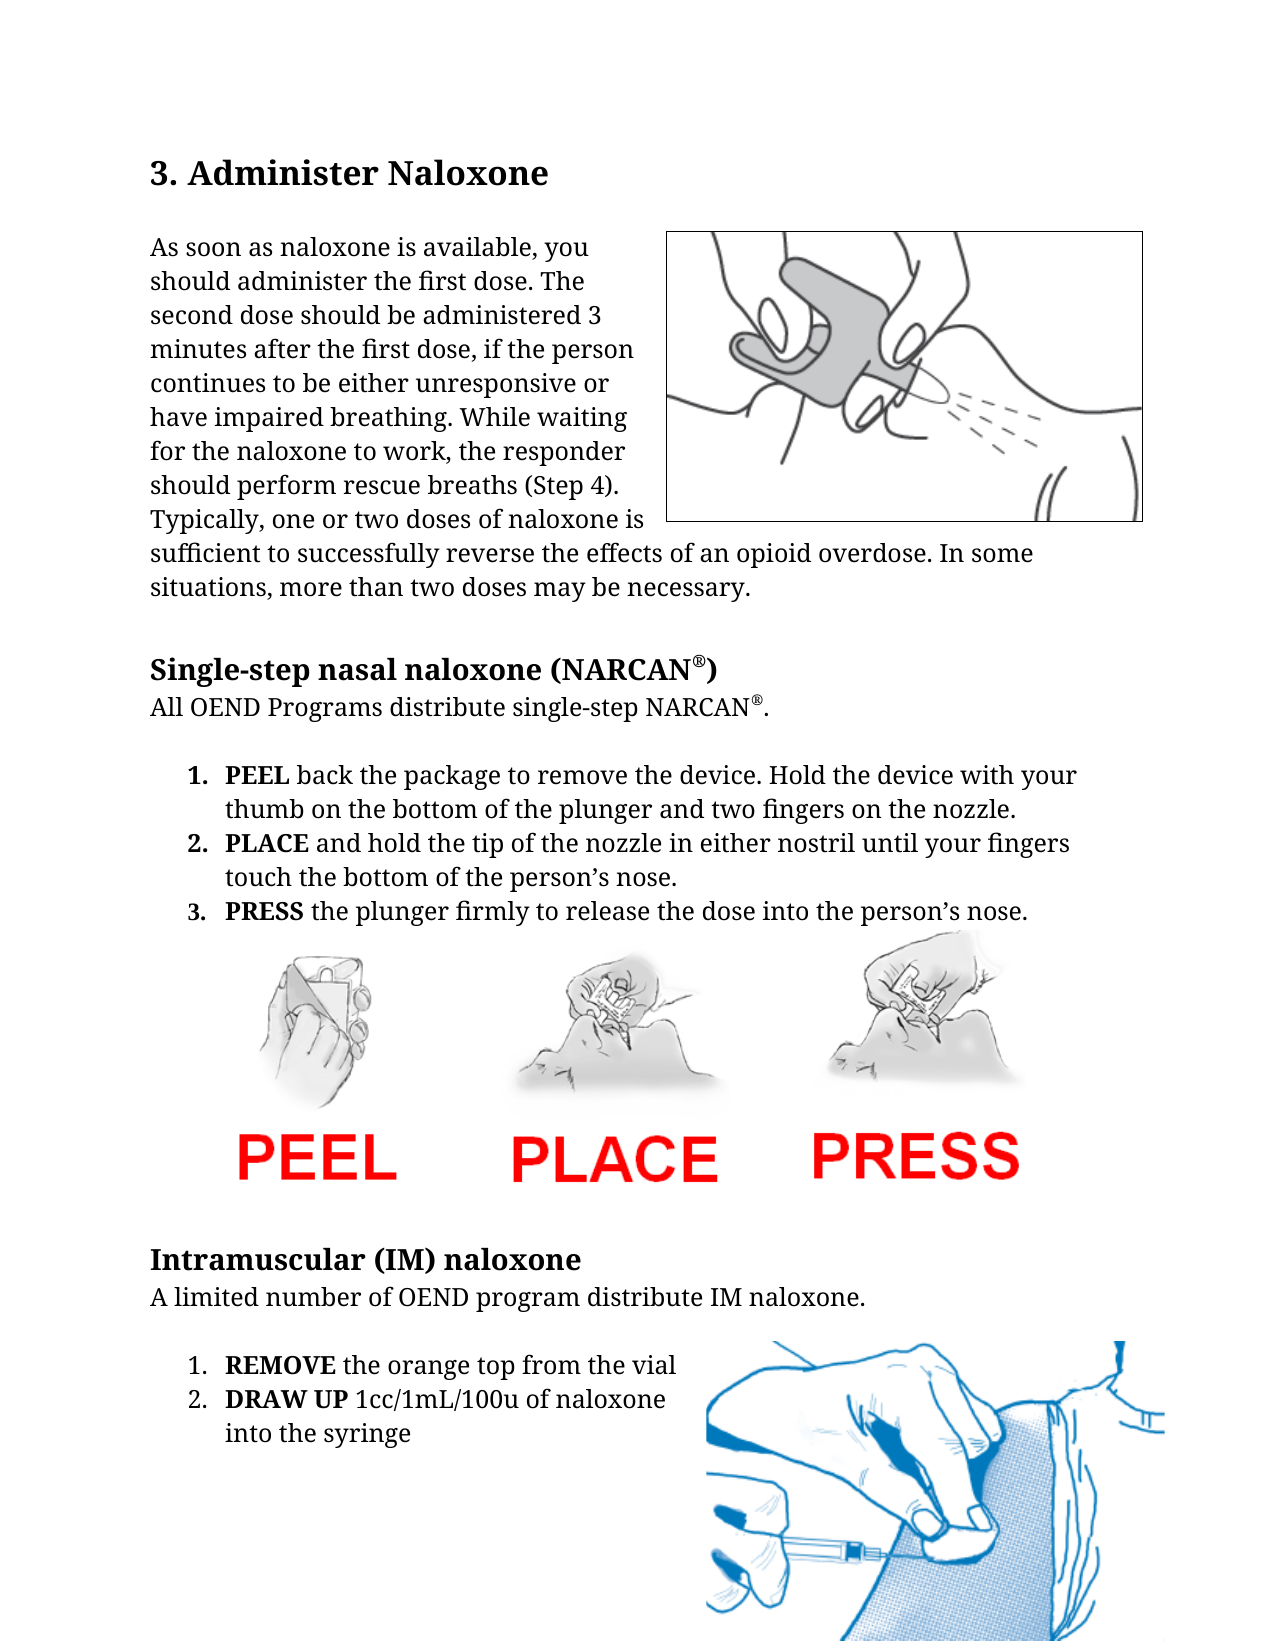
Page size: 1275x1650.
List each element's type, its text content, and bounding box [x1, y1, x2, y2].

list PEEL back the package to remove the device. Hold the device with your thumb on the bottom of the plunger and two fingers on the nozzle. [187, 757, 1094, 826]
list DRAW UP 1cc/1mL/100u of naloxone into the syringe [187, 1381, 706, 1449]
list PRESS the plunger firmly to release the dose into the person’s nose. [187, 894, 1094, 928]
list REMOVE the orange top from the vial [187, 1347, 706, 1381]
text Intramuscular (IM) naloxone [150, 1239, 1125, 1279]
text A limited number of OEND program distribute IM naloxone. [150, 1279, 1094, 1313]
picture [667, 232, 1142, 521]
picture [706, 1341, 1164, 1639]
text All OEND Programs distribute single-step NARCAN®. [150, 689, 1125, 723]
text Single-step nasal naloxone (NARCAN®) [150, 649, 1125, 689]
picture [214, 930, 1086, 1200]
list PLACE and hold the tip of the nozzle in either nostril until your fingers touch the bottom of the person’s nose. [187, 826, 1094, 894]
list Administer Naloxone [150, 150, 1125, 195]
